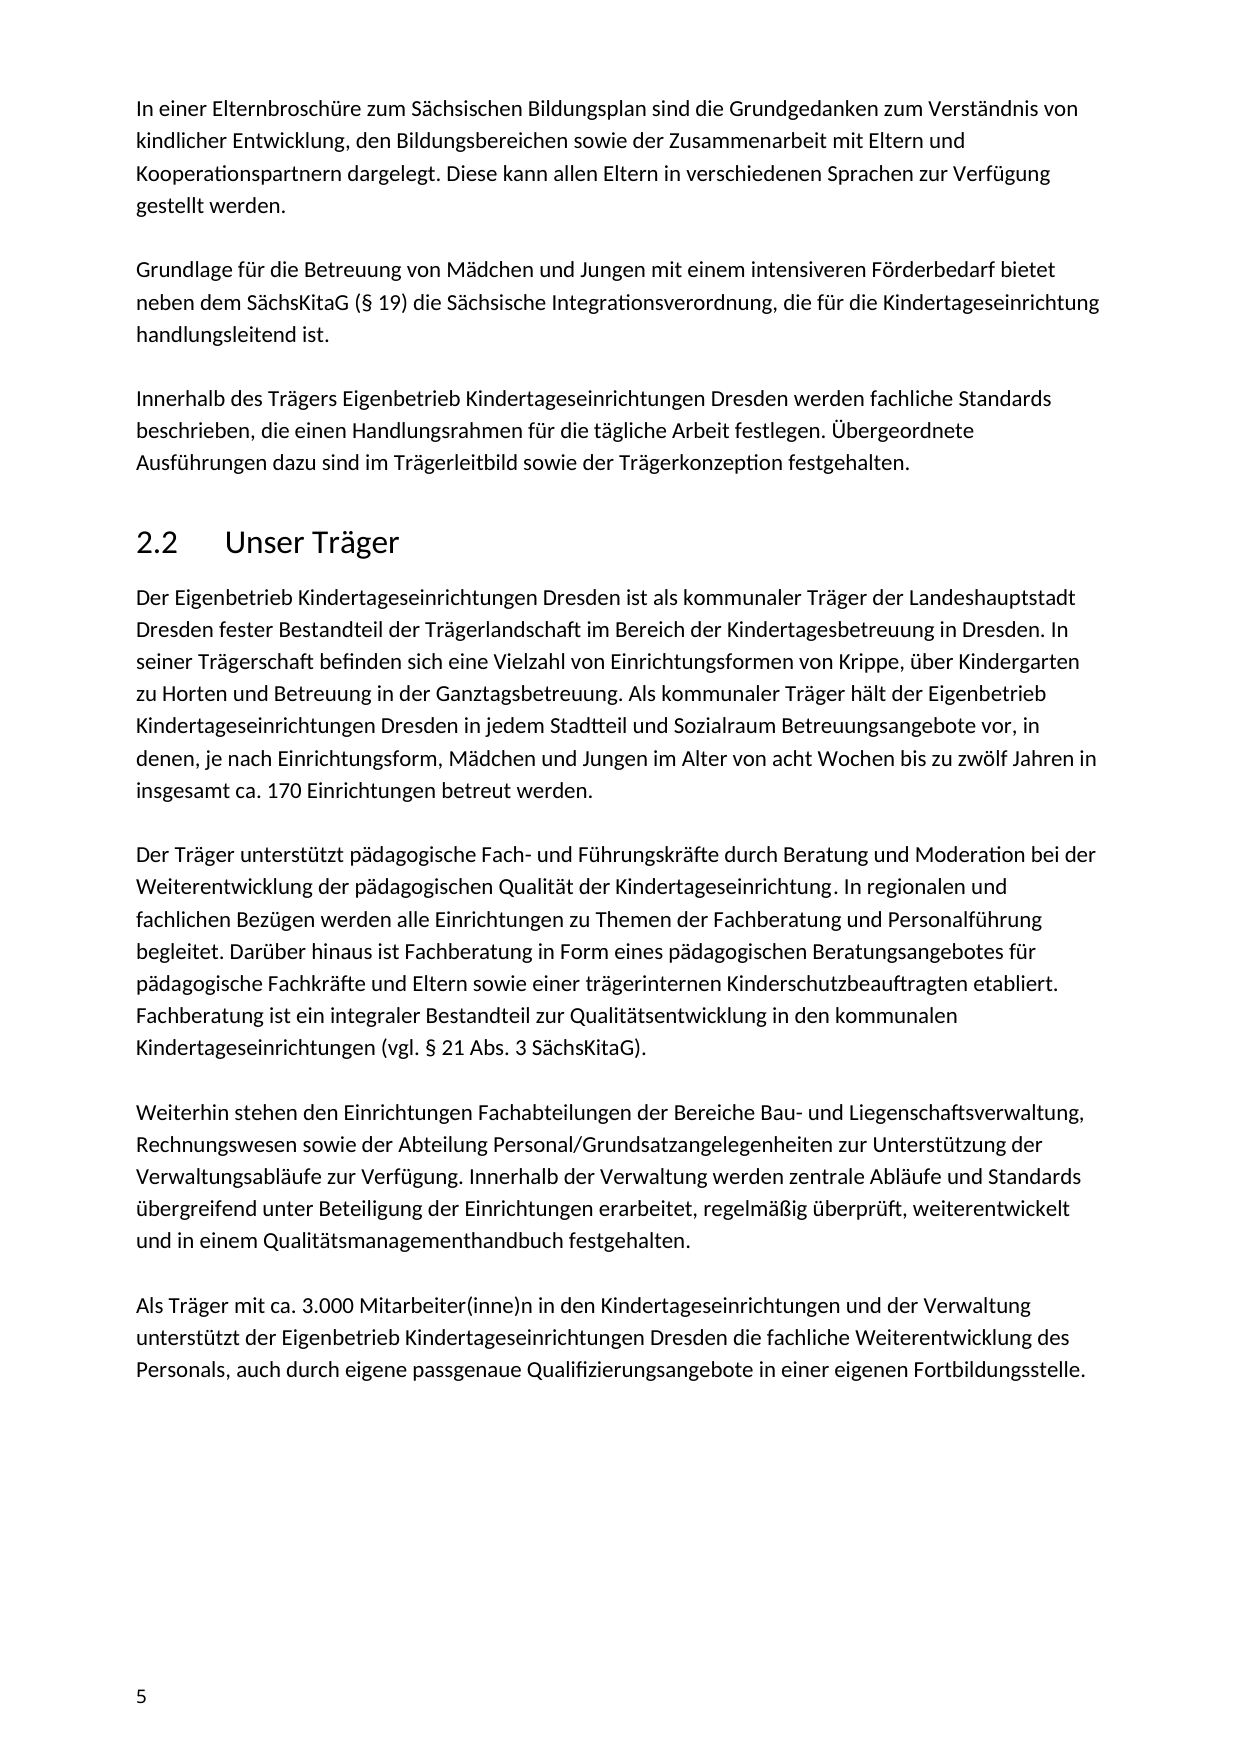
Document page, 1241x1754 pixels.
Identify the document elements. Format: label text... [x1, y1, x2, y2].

text Grundlage für die Betreuung von Mädchen und Jungen mit einem intensiveren Förderbedarf bietet neben dem SächsKitaG (§ 19) die Sächsische Integrationsverordnung, die für die Kindertageseinrichtung handlungsleitend ist. [136, 255, 1104, 348]
text In einer Elternbroschüre zum Sächsischen Bildungsplan sind die Grundgedanken zum Verständnis von kindlicher Entwicklung, den Bildungsbereichen sowie der Zusammenarbeit mit Eltern und Kooperationspartnern dargelegt. Diese kann allen Eltern in verschiedenen Sprachen zur Verfügung gestellt werden. [136, 94, 1104, 219]
text Der Träger unterstützt pädagogische Fach- und Führungskräfte durch Beratung und Moderation bei der Weiterentwicklung der pädagogischen Qualität der Kindertageseinrichtung. In regionalen und fachlichen Bezügen werden alle Einrichtungen zu Themen der Fachberatung und Personalführung begleitet. Darüber hinaus ist Fachberatung in Form eines pädagogischen Beratungsangebotes für pädagogische Fachkräfte und Eltern sowie einer trägerinternen Kinderschutzbeauftragten etabliert. Fachberatung ist ein integraler Bestandteil zur Qualitätsentwicklung in den kommunalen Kindertageseinrichtungen (vgl. § 21 Abs. 3 SächsKitaG). [136, 840, 1104, 1061]
text Weiterhin stehen den Einrichtungen Fachabteilungen der Bereiche Bau- und Liegenschaftsverwaltung, Rechnungswesen sowie der Abteilung Personal/Grundsatzangelegenheiten zur Unterstützung der Verwaltungsabläufe zur Verfügung. Innerhalb der Verwaltung werden zentrale Abläufe und Standards übergreifend unter Beteiligung der Einrichtungen erarbeitet, regelmäßig überprüft, weiterentwickelt und in einem Qualitätsmanagementhandbuch festgehalten. [136, 1098, 1104, 1254]
text Innerhalb des Trägers Eigenbetrieb Kindertageseinrichtungen Dresden werden fachliche Standards beschrieben, die einen Handlungsrahmen für die tägliche Arbeit festlegen. Übergeordnete Ausführungen dazu sind im Trägerleitbild sowie der Trägerkonzeption festgehalten. [136, 384, 1104, 477]
text Als Träger mit ca. 3.000 Mitarbeiter(inne)n in den Kindertageseinrichtungen und der Verwaltung unterstützt der Eigenbetrieb Kindertageseinrichtungen Dresden die fachliche Weiterentwicklung des Personals, auch durch eigene passgenaue Qualifizierungsangebote in einer eigenen Fortbildungsstelle. [136, 1291, 1104, 1383]
text Der Eigenbetrieb Kindertageseinrichtungen Dresden ist als kommunaler Träger der Landeshauptstadt Dresden fester Bestandteil der Trägerlandschaft im Bereich der Kindertagesbetreuung in Dresden. In seiner Trägerschaft befinden sich eine Vielzahl von Einrichtungsformen von Krippe, über Kindergarten zu Horten und Betreuung in der Ganztagsbetreuung. Als kommunaler Träger hält der Eigenbetrieb Kindertageseinrichtungen Dresden in jedem Stadtteil und Sozialraum Betreuungsangebote vor, in denen, je nach Einrichtungsform, Mädchen und Jungen im Alter von acht Wochen bis zu zwölf Jahren in insgesamt ca. 170 Einrichtungen betreut werden. [136, 583, 1104, 804]
text Unser Träger [136, 527, 1104, 560]
